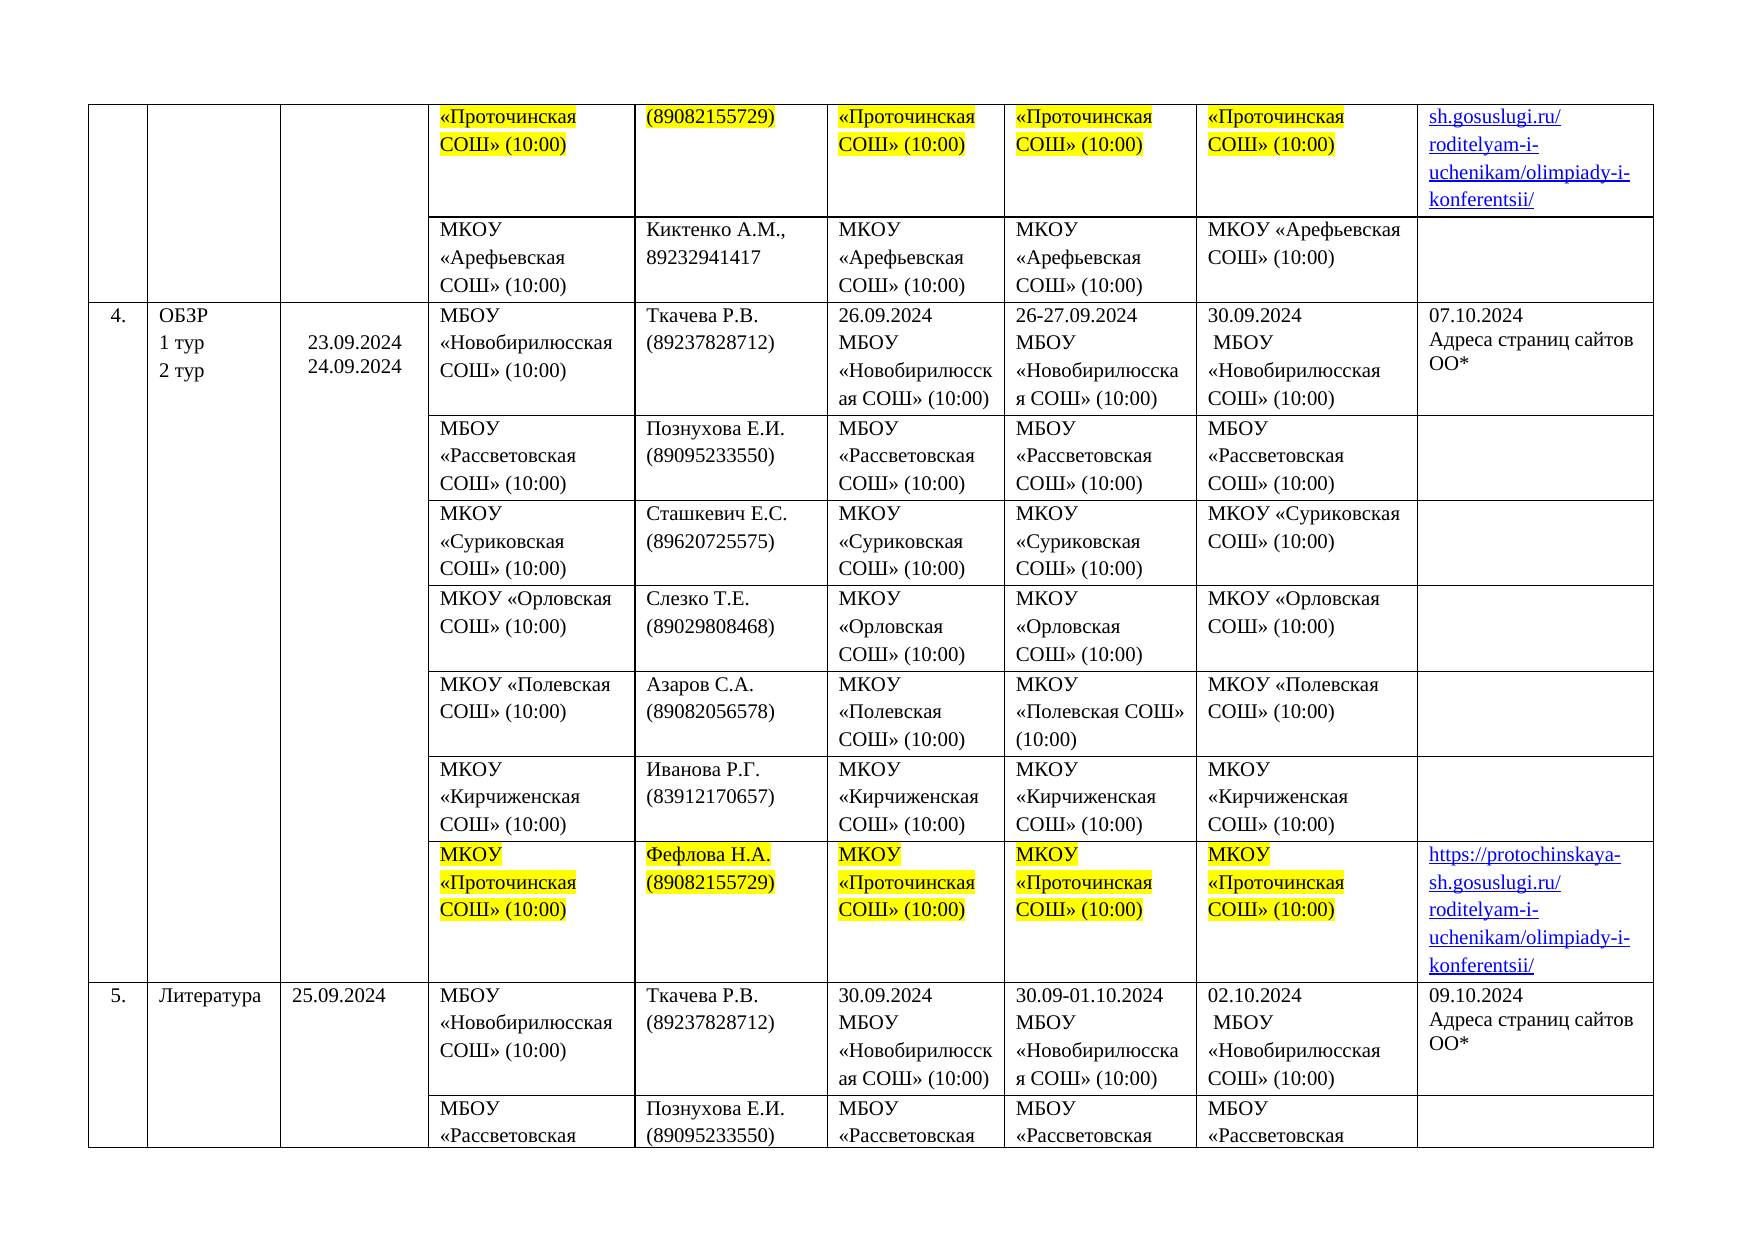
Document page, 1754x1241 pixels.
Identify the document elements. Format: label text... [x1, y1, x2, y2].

table_cell 02.10.2024 МБОУ «Новобирилюсская СОШ» (10:00) [1197, 983, 1417, 1094]
table_cell МКОУ «Суриковская СОШ» (10:00) [429, 501, 634, 585]
table_cell МКОУ «Орловская СОШ» (10:00) [1197, 586, 1417, 671]
table_cell 26.09.2024 МБОУ «Новобирилюсская СОШ» (10:00) [828, 303, 1004, 414]
table_cell [1418, 501, 1653, 585]
table_cell МКОУ «Полевская СОШ» (10:00) [1197, 672, 1417, 756]
table_cell [1418, 416, 1653, 500]
table_cell 30.09.2024 МБОУ «Новобирилюсская СОШ» (10:00) [1197, 303, 1417, 414]
table_cell МКОУ «Проточинская СОШ» (10:00) [429, 842, 634, 982]
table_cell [1005, 105, 1196, 216]
table_cell МБОУ «Новобирилюсская СОШ» (10:00) [429, 303, 634, 414]
table_cell МКОУ «Арефьевская СОШ» (10:00) [429, 218, 634, 302]
table_cell Познухова Е.И. (89095233550) [636, 416, 827, 500]
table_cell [636, 105, 827, 216]
table_cell 26-27.09.2024 МБОУ «Новобирилюсская СОШ» (10:00) [1005, 303, 1196, 414]
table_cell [1197, 1096, 1417, 1147]
table_cell МБОУ «Новобирилюсская СОШ» (10:00) [429, 983, 634, 1094]
table_cell МКОУ «Кирчиженская СОШ» (10:00) [1197, 757, 1417, 841]
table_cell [636, 1096, 827, 1147]
table_cell МКОУ «Полевская СОШ» (10:00) [1005, 672, 1196, 756]
table_cell МКОУ «Суриковская СОШ» (10:00) [1005, 501, 1196, 585]
table_cell Азаров С.А. (89082056578) [636, 672, 827, 756]
table_cell [1418, 218, 1653, 302]
table_cell [1418, 1096, 1653, 1147]
table_cell МКОУ «Кирчиженская СОШ» (10:00) [828, 757, 1004, 841]
table_cell МБОУ «Рассветовская СОШ» (10:00) [429, 416, 634, 500]
table_cell МКОУ «Орловская СОШ» (10:00) [1005, 586, 1196, 671]
table_cell МКОУ «Арефьевская СОШ» (10:00) [1005, 218, 1196, 302]
table_cell Киктенко А.М., 89232941417 [636, 218, 827, 302]
table_cell 09.10.2024 Адреса страниц сайтов ОО* [1418, 983, 1653, 1094]
table_cell МКОУ «Арефьевская СОШ» (10:00) [828, 218, 1004, 302]
table_cell МКОУ «Суриковская СОШ» (10:00) [1197, 501, 1417, 585]
table_cell 30.09-01.10.2024 МБОУ «Новобирилюсская СОШ» (10:00) [1005, 983, 1196, 1094]
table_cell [429, 1096, 634, 1147]
table_cell 23.09.2024 24.09.2024 [281, 303, 428, 982]
table_cell МБОУ «Рассветовская СОШ» (10:00) [1197, 416, 1417, 500]
table_cell МБОУ «Рассветовская СОШ» (10:00) [1005, 416, 1196, 500]
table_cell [828, 1096, 1004, 1147]
table_cell МКОУ «Арефьевская СОШ» (10:00) [1197, 218, 1417, 302]
table_cell МКОУ «Проточинская СОШ» (10:00) [1197, 842, 1417, 982]
table_cell 5. [89, 983, 147, 1147]
table_cell Ткачева Р.В. (89237828712) [636, 303, 827, 414]
table_cell [1418, 672, 1653, 756]
table_cell МКОУ «Кирчиженская СОШ» (10:00) [429, 757, 634, 841]
table_cell 30.09.2024 МБОУ «Новобирилюсская СОШ» (10:00) [828, 983, 1004, 1094]
table_cell Иванова Р.Г. (83912170657) [636, 757, 827, 841]
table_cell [1005, 1096, 1196, 1147]
table_cell https://protochinskaya-sh.gosuslugi.ru/roditelyam-i-uchenikam/olimpiady-i-konferentsii/ [1418, 842, 1653, 982]
table_cell Сташкевич Е.С. (89620725575) [636, 501, 827, 585]
table_cell Ткачева Р.В. (89237828712) [636, 983, 827, 1094]
table_cell МБОУ «Рассветовская СОШ» (10:00) [828, 416, 1004, 500]
table_cell ОБЗР 1 тур 2 тур [148, 303, 280, 982]
table_cell МКОУ «Проточинская СОШ» (10:00) [1005, 842, 1196, 982]
table_cell 4. [89, 303, 147, 982]
table_cell Фефлова Н.А. (89082155729) [636, 842, 827, 982]
table_cell МКОУ «Суриковская СОШ» (10:00) [828, 501, 1004, 585]
table_cell Литература [148, 983, 280, 1147]
table_cell МКОУ «Орловская СОШ» (10:00) [429, 586, 634, 671]
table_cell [429, 105, 634, 216]
table_cell МКОУ «Полевская СОШ» (10:00) [828, 672, 1004, 756]
table_cell 25.09.2024 [281, 983, 428, 1147]
table_cell Слезко Т.Е. (89029808468) [636, 586, 827, 671]
table_cell МКОУ «Проточинская СОШ» (10:00) [828, 842, 1004, 982]
table_cell 07.10.2024 Адреса страниц сайтов ОО* [1418, 303, 1653, 414]
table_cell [828, 105, 1004, 216]
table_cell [1418, 105, 1653, 216]
table_cell МКОУ «Кирчиженская СОШ» (10:00) [1005, 757, 1196, 841]
table_cell МКОУ «Орловская СОШ» (10:00) [828, 586, 1004, 671]
table_cell [1418, 757, 1653, 841]
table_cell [1197, 105, 1417, 216]
table_cell МКОУ «Полевская СОШ» (10:00) [429, 672, 634, 756]
table_cell [1418, 586, 1653, 671]
